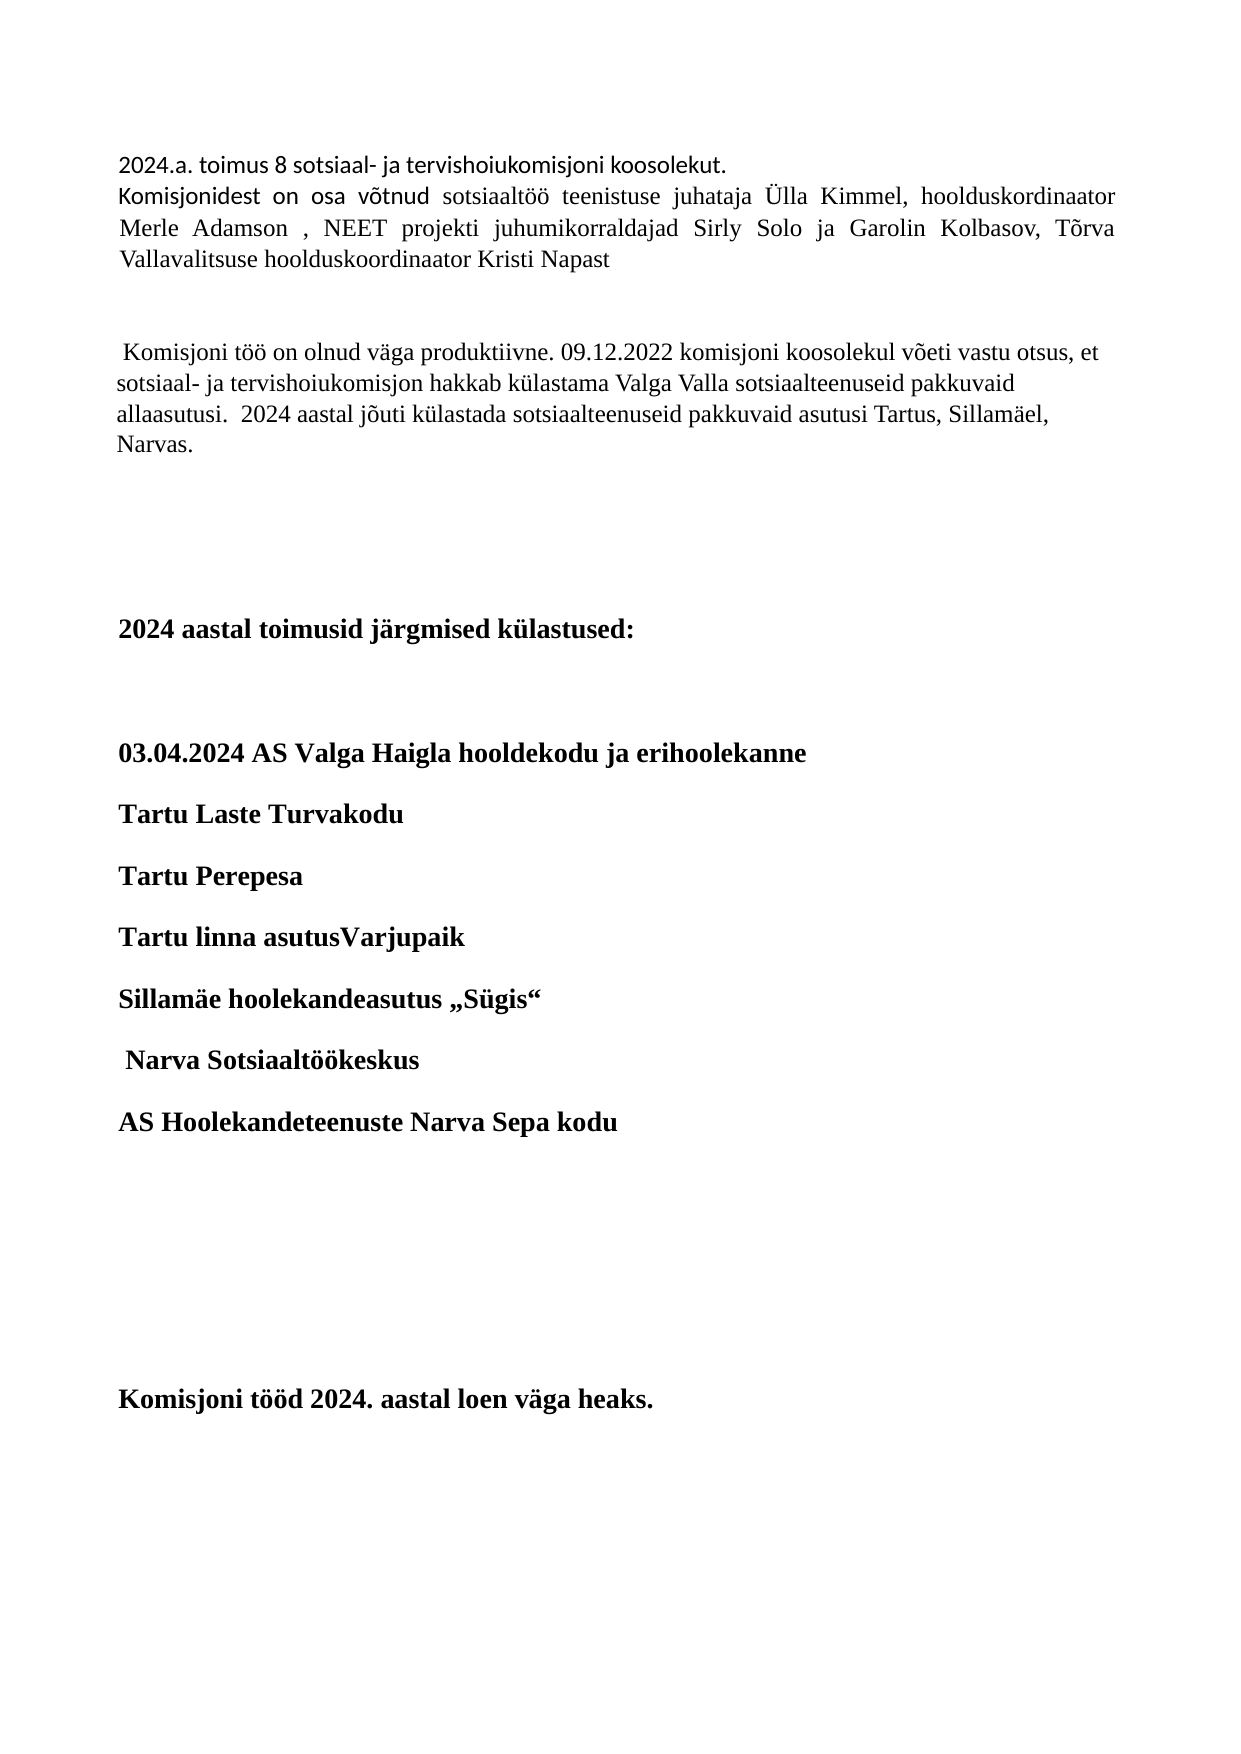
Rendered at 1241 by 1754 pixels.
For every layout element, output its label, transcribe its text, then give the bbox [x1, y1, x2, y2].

text 2024.a. toimus 8 sotsiaal- ja tervishoiukomisjoni koosolekut. [118, 150, 1122, 179]
subtitle 03.04.2024 AS Valga Haigla hooldekodu ja erihoolekanne [118, 736, 1122, 768]
subtitle 2024 aastal toimusid järgmised külastused: [118, 612, 1122, 645]
subtitle Tartu Laste Turvakodu [118, 797, 1122, 829]
subtitle Komisjoni tööd 2024. aastal loen väga heaks. [118, 1383, 1122, 1415]
subtitle Tartu Perepesa [118, 859, 1122, 891]
text Komisjonidest on osa võtnud sotsiaaltöö teenistuse juhataja Ülla Kimmel, hoolduskordinaator Merle Adamson , NEET projekti juhumikorraldajad Sirly Solo ja Garolin Kolbasov, Tõrva Vallavalitsuse hoolduskoordinaator Kristi Napast [118, 180, 1116, 273]
subtitle Narva Sotsiaaltöökeskus [118, 1043, 1122, 1076]
subtitle Sillamäe hoolekandeasutus „Sügis“ [118, 982, 1122, 1014]
subtitle AS Hoolekandeteenuste Narva Sepa kodu [118, 1105, 1122, 1137]
subtitle Tartu linna asutusVarjupaik [118, 920, 1122, 953]
text Komisjoni töö on olnud väga produktiivne. 09.12.2022 komisjoni koosolekul võeti vastu otsus, et sotsiaal- ja tervishoiukomisjon hakkab külastama Valga Valla sotsiaalteenuseid pakkuvaid allaasutusi. 2024 aastal jõuti külastada sotsiaalteenuseid pakkuvaid asutusi Tartus, Sillamäel, Narvas. [116, 337, 1122, 458]
